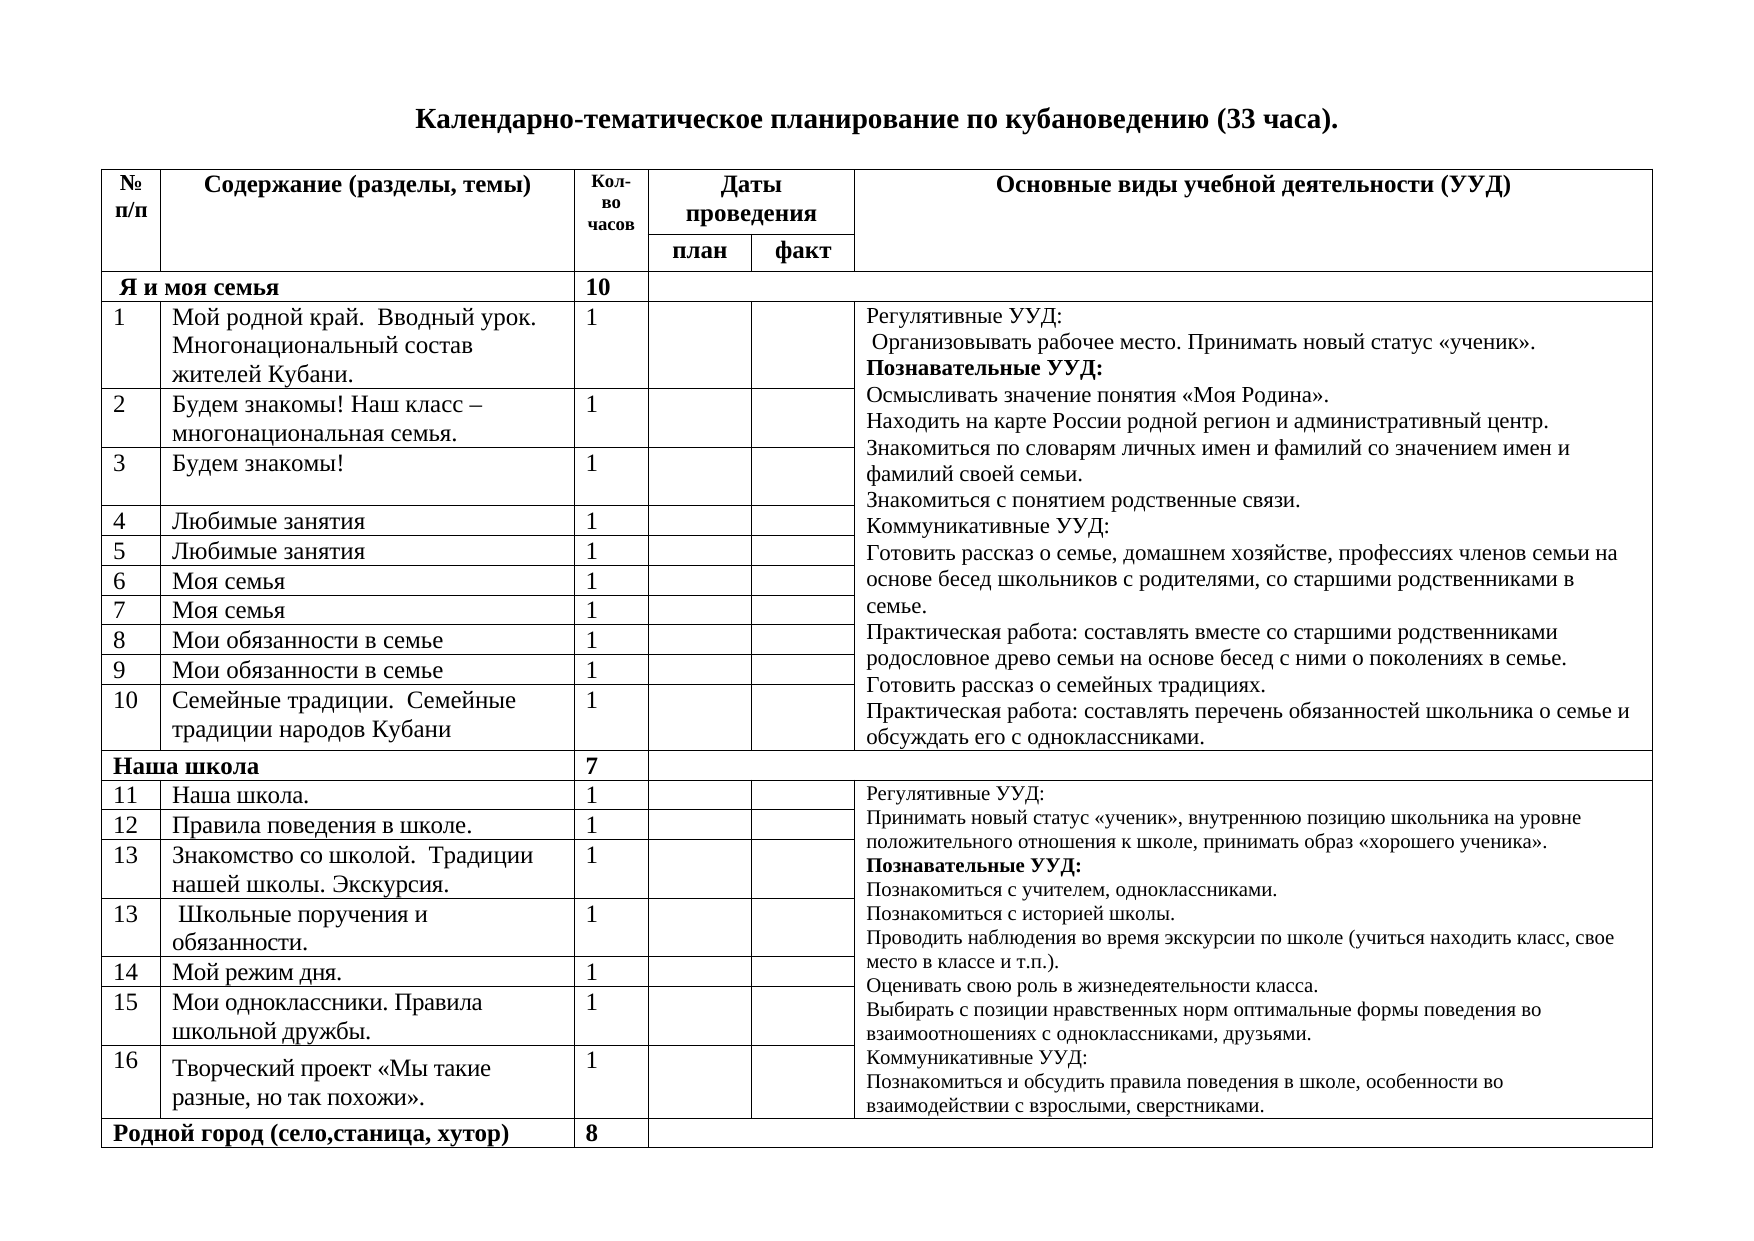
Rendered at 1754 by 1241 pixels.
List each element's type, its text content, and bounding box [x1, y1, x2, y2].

table_cell Любимые занятия [161, 536, 574, 565]
table_cell Моя семья [161, 596, 574, 624]
table_cell Любимые занятия [161, 506, 574, 535]
table_cell Мои обязанности в семье [161, 655, 574, 684]
table_cell 8 [102, 625, 160, 654]
table_cell 1 [575, 625, 648, 654]
table_cell Регулятивные УУД: Организовывать рабочее место. Принимать новый статус «ученик». Познавательные УУД: Осмысливать значение понятия «Моя Родина». Находить на карте России родной регион и административный центр. Знакомиться по словарям личных имен и фамилий со значением имен и фамилий своей семьи. Знакомиться с понятием родственные связи. Коммуникативные УУД: Готовить рассказ о семье, домашнем хозяйстве, профессиях членов семьи на основе бесед школьников с родителями, со старшими родственниками в семье. Практическая работа: составлять вместе со старшими родственниками родословное древо семьи на основе бесед с ними о поколениях в семье. Готовить рассказ о семейных традициях. Практическая работа: составлять перечень обязанностей школьника о семье и обсуждать его с одноклассниками. [855, 302, 1652, 750]
table_cell 3 [102, 448, 160, 505]
table_cell [752, 987, 854, 1044]
table_cell [752, 448, 854, 505]
table_cell 7 [102, 596, 160, 624]
table_cell Будем знакомы! [161, 448, 574, 505]
table_cell [752, 781, 854, 809]
table_cell [649, 389, 751, 447]
table_cell 6 [102, 566, 160, 594]
table_cell Творческий проект «Мы такие разные, но так похожи». [161, 1046, 574, 1117]
table_cell 1 [575, 506, 648, 535]
text Календарно-тематическое планирование по кубановедению (33 часа). [75, 101, 1679, 135]
table_cell 1 [575, 536, 648, 565]
table_cell 5 [102, 536, 160, 565]
table_cell 8 [575, 1119, 648, 1147]
table_cell [649, 987, 751, 1044]
table_cell [752, 810, 854, 839]
table_cell [649, 655, 751, 684]
table_cell 1 [102, 302, 160, 388]
table_cell [752, 566, 854, 594]
table_cell Моя семья [161, 566, 574, 594]
table_cell [649, 506, 751, 535]
table_cell 1 [575, 448, 648, 505]
table_cell [649, 810, 751, 839]
table_cell [649, 596, 751, 624]
table_cell 15 [102, 987, 160, 1044]
table_cell [752, 840, 854, 898]
table_cell Родной город (село,станица, хутор) [102, 1119, 574, 1147]
table_cell [649, 1046, 751, 1117]
table_cell [752, 596, 854, 624]
table_cell Наша школа. [161, 781, 574, 809]
table_cell Знакомство со школой. Традиции нашей школы. Экскурсия. [161, 840, 574, 898]
table_cell [649, 840, 751, 898]
table_header Кол-во часов [575, 170, 648, 271]
table_cell 1 [575, 596, 648, 624]
table_cell план [649, 235, 751, 271]
table_cell [649, 448, 751, 505]
table_cell Мой родной край. Вводный урок. Многонациональный состав жителей Кубани. [161, 302, 574, 388]
table_cell 1 [575, 987, 648, 1044]
table_cell [649, 536, 751, 565]
table_cell 1 [575, 655, 648, 684]
table_cell Мои обязанности в семье [161, 625, 574, 654]
table_cell [649, 685, 751, 750]
table_cell [649, 899, 751, 956]
table_cell [649, 625, 751, 654]
table_cell 1 [575, 1046, 648, 1117]
table_cell 7 [575, 751, 648, 779]
table_cell 9 [102, 655, 160, 684]
table_cell 1 [575, 389, 648, 447]
table_cell Наша школа [102, 751, 574, 779]
table_cell [752, 302, 854, 388]
table_cell Мои одноклассники. Правила школьной дружбы. [161, 987, 574, 1044]
table_cell 4 [102, 506, 160, 535]
table_cell 1 [575, 957, 648, 986]
table_cell 1 [575, 781, 648, 809]
table_cell Мой режим дня. [161, 957, 574, 986]
table_cell Я и моя семья [102, 272, 574, 301]
table_cell 1 [575, 899, 648, 956]
table_header № п/п [102, 170, 160, 271]
table_cell 11 [102, 781, 160, 809]
table_cell [752, 625, 854, 654]
table_cell Регулятивные УУД: Принимать новый статус «ученик», внутреннюю позицию школьника на уровне положительного отношения к школе, принимать образ «хорошего ученика». Познавательные УУД: Познакомиться с учителем, одноклассниками. Познакомиться с историей школы. Проводить наблюдения во время экскурсии по школе (учиться находить класс, свое место в классе и т.п.). Оценивать свою роль в жизнедеятельности класса. Выбирать с позиции нравственных норм оптимальные формы поведения во взаимоотношениях с одноклассниками, друзьями. Коммуникативные УУД: Познакомиться и обсудить правила поведения в школе, особенности во взаимодействии с взрослыми, сверстниками. [855, 781, 1652, 1117]
table_cell 10 [102, 685, 160, 750]
table_cell 10 [575, 272, 648, 301]
table_cell 14 [102, 957, 160, 986]
table_cell 1 [575, 685, 648, 750]
table_cell Семейные традиции. Семейные традиции народов Кубани [161, 685, 574, 750]
table_cell [649, 957, 751, 986]
table_cell [752, 957, 854, 986]
table_cell [752, 506, 854, 535]
table_cell [649, 781, 751, 809]
table_cell Будем знакомы! Наш класс – многонациональная семья. [161, 389, 574, 447]
table_cell [649, 302, 751, 388]
table_cell 1 [575, 840, 648, 898]
table_cell [649, 272, 1652, 301]
table_cell [752, 655, 854, 684]
table_cell 16 [102, 1046, 160, 1117]
table_cell 1 [575, 302, 648, 388]
table_header Содержание (разделы, темы) [161, 170, 574, 271]
table_cell 1 [575, 566, 648, 594]
table_cell [649, 1119, 1652, 1147]
table_cell Школьные поручения и обязанности. [161, 899, 574, 956]
table_cell [752, 389, 854, 447]
table_cell 13 [102, 840, 160, 898]
table_header Основные виды учебной деятельности (УУД) [855, 170, 1652, 271]
table_cell 1 [575, 810, 648, 839]
table_cell факт [752, 235, 854, 271]
table_cell [752, 536, 854, 565]
table_cell [649, 566, 751, 594]
table_cell [752, 1046, 854, 1117]
table_header Даты проведения [649, 170, 854, 234]
table_cell [752, 899, 854, 956]
table_cell 13 [102, 899, 160, 956]
table_cell [752, 685, 854, 750]
table_cell 2 [102, 389, 160, 447]
table_cell Правила поведения в школе. [161, 810, 574, 839]
table_cell 12 [102, 810, 160, 839]
table_cell [649, 751, 1652, 779]
